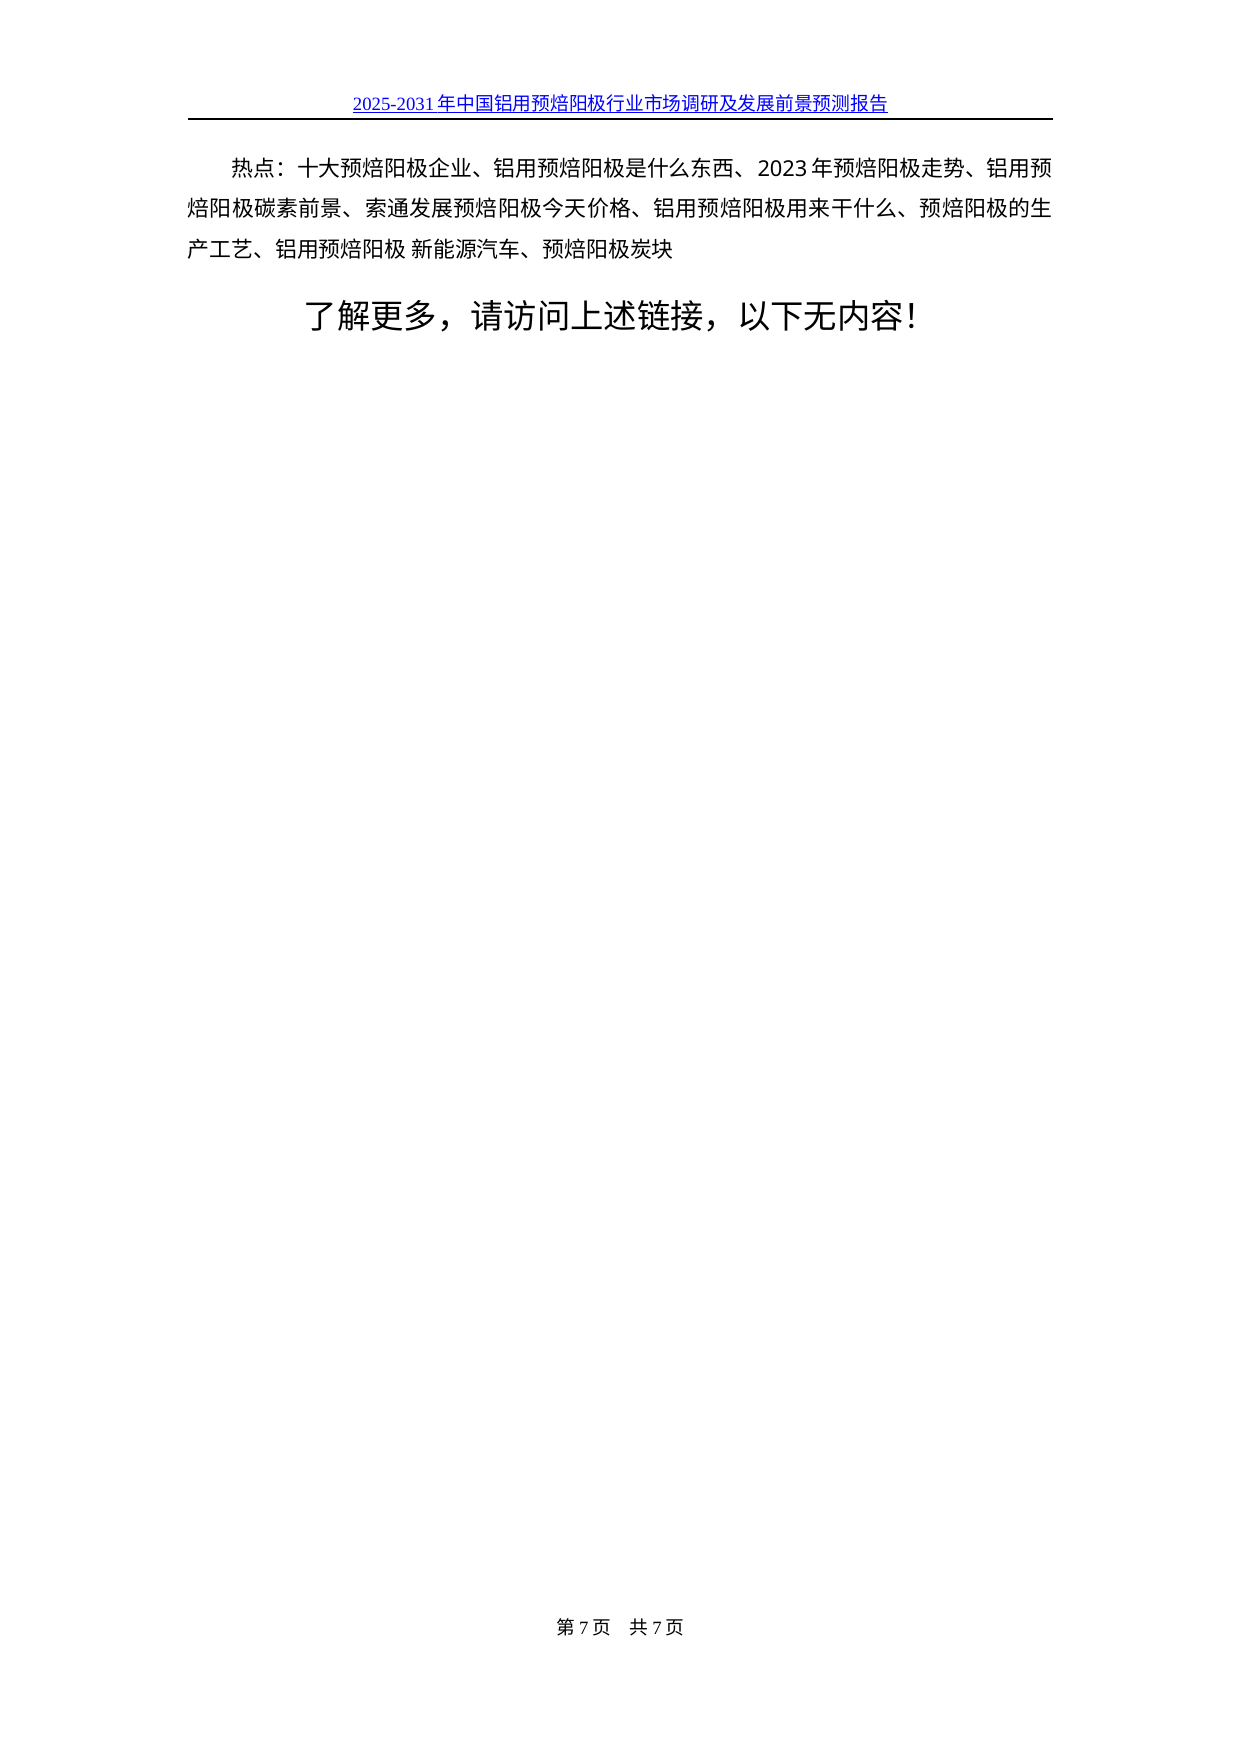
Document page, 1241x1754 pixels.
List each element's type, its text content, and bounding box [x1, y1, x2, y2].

title 了解更多，请访问上述链接，以下无内容！ [187, 282, 1053, 347]
text 热点：十大预焙阳极企业、铝用预焙阳极是什么东西、2023年预焙阳极走势、铝用预焙阳极碳素前景、索通发展预焙阳极今天价格、铝用预焙阳极用来干什么、预焙阳极的生产工艺、铝用预焙阳极 新能源汽车、预焙阳极炭块 [187, 150, 1053, 264]
